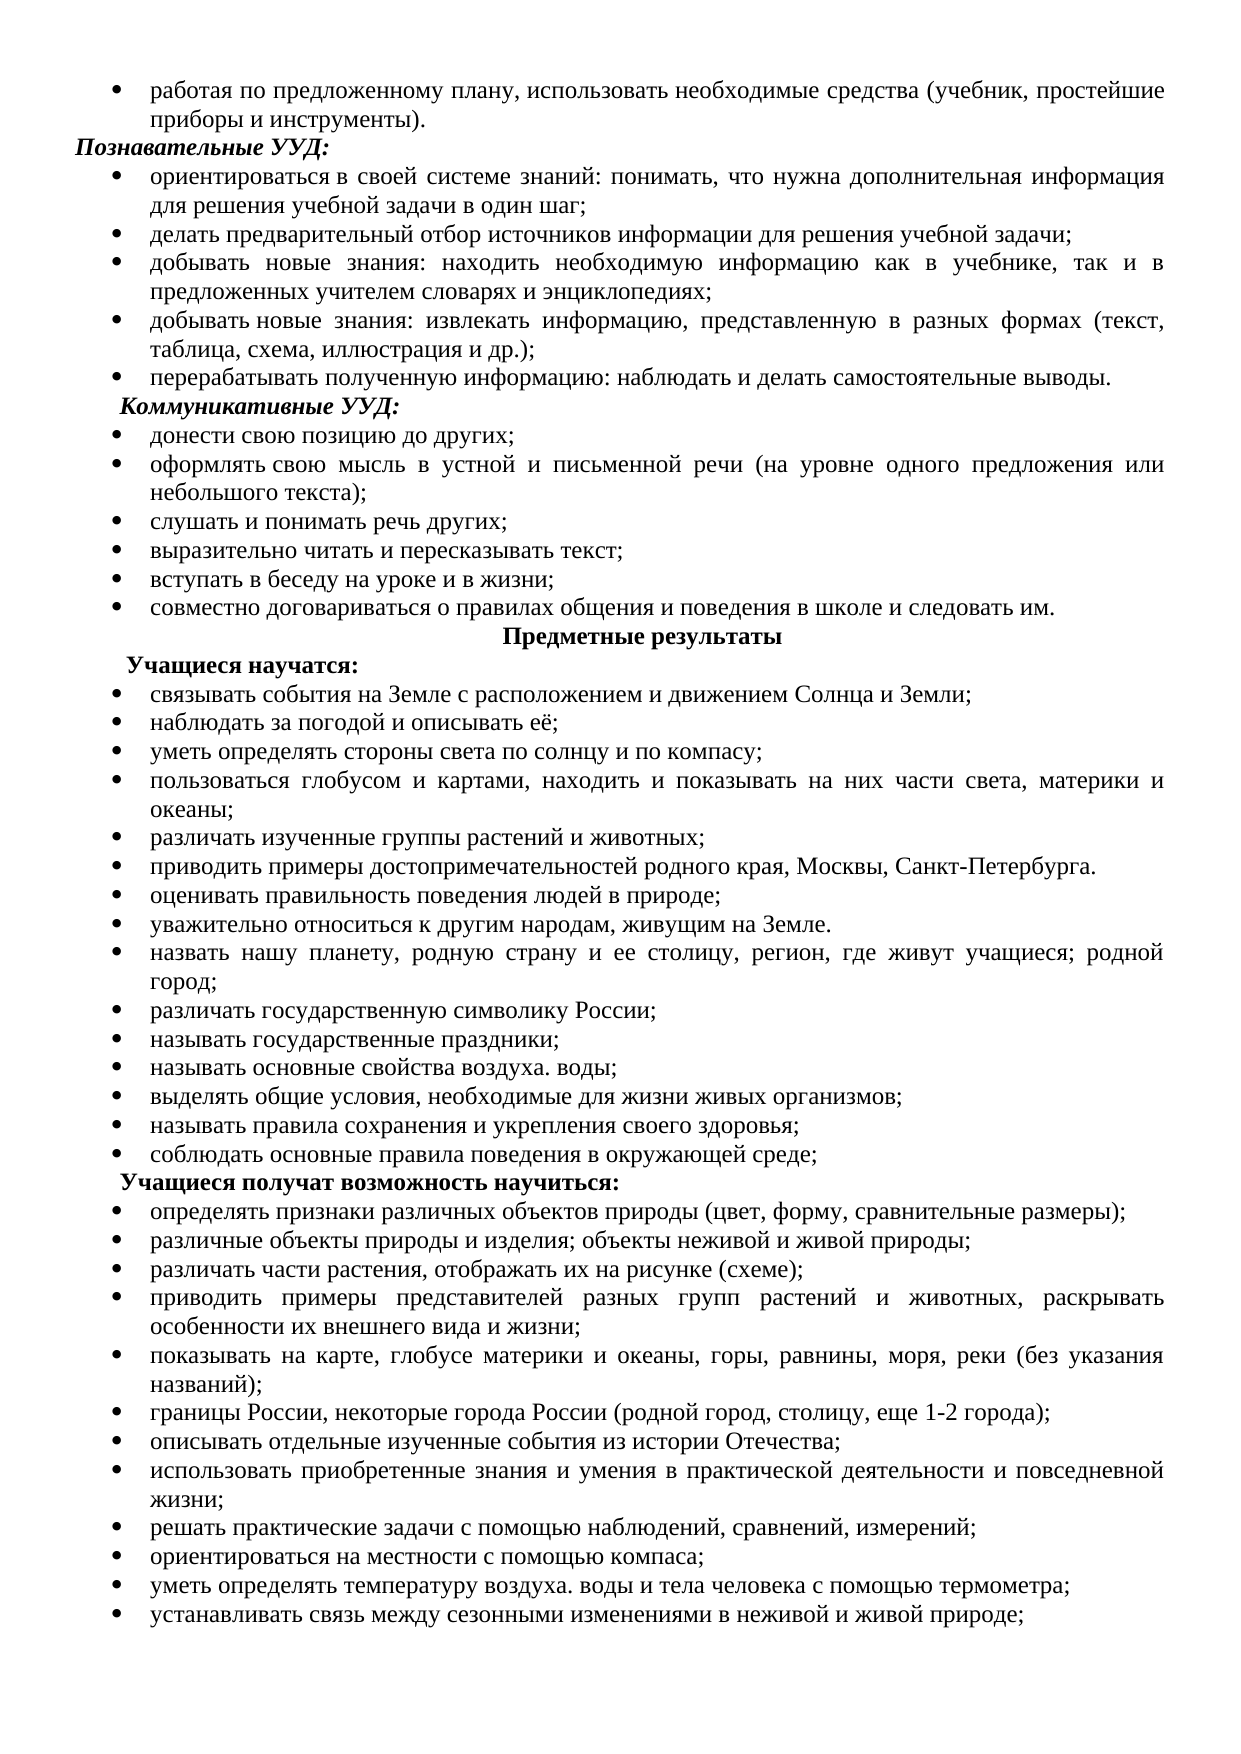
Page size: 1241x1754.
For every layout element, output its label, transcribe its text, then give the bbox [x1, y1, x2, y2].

list использовать приобретенные знания и умения в практической деятельности и повседневной жизни; [112, 1455, 1165, 1512]
text Учащиеся научатся: [75, 650, 1165, 679]
list приводить примеры представителей разных групп растений и животных, раскрывать особенности их внешнего вида и жизни; [112, 1282, 1165, 1340]
list показывать на карте, глобусе материки и океаны, горы, равнины, моря, реки (без указания названий); [112, 1340, 1165, 1397]
list выразительно читать и пересказывать текст; [112, 535, 1165, 564]
list ориентироваться в своей системе знаний: понимать, что нужна дополнительная информация для решения учебной задачи в один шаг; [112, 161, 1165, 219]
text Учащиеся получат возможность научиться: [119, 1167, 1165, 1196]
list устанавливать связь между сезонными изменениями в неживой и живой природе; [112, 1599, 1165, 1627]
list приводить примеры достопримечательностей родного края, Москвы, Санкт-Петербурга. [112, 851, 1165, 880]
list уметь определять стороны света по солнцу и по компасу; [112, 736, 1165, 765]
list слушать и понимать речь других; [112, 506, 1165, 535]
list определять признаки различных объектов природы (цвет, форму, сравнительные размеры); [112, 1196, 1165, 1225]
list совместно договариваться о правилах общения и поведения в школе и следовать им. [112, 592, 1165, 621]
list ориентироваться на местности с помощью компаса; [112, 1541, 1165, 1570]
list соблюдать основные правила поведения в окружающей среде; [112, 1139, 1165, 1167]
list решать практические задачи с помощью наблюдений, сравнений, измерений; [112, 1512, 1165, 1541]
list наблюдать за погодой и описывать её; [112, 707, 1165, 736]
list связывать события на Земле с расположением и движением Солнца и Земли; [112, 679, 1165, 707]
list различные объекты природы и изделия; объекты неживой и живой природы; [112, 1225, 1165, 1254]
list называть правила сохранения и укрепления своего здоровья; [112, 1110, 1165, 1139]
list донести свою позицию до других; [112, 420, 1165, 449]
list добывать новые знания: находить необходимую информацию как в учебнике, так и в предложенных учителем словарях и энциклопедиях; [112, 247, 1165, 305]
list делать предварительный отбор источников информации для решения учебной задачи; [112, 219, 1165, 247]
list пользоваться глобусом и картами, находить и показывать на них части света, материки и океаны; [112, 765, 1165, 822]
list оценивать правильность поведения людей в природе; [112, 880, 1165, 909]
list оформлять свою мысль в устной и письменной речи (на уровне одного предложения или небольшого текста); [112, 449, 1165, 506]
list называть основные свойства воздуха. воды; [112, 1052, 1165, 1081]
text Познавательные УУД: [75, 132, 1165, 161]
text Коммуникативные УУД: [119, 391, 1165, 420]
list уважительно относиться к другим народам, живущим на Земле. [112, 909, 1165, 937]
list выделять общие условия, необходимые для жизни живых организмов; [112, 1081, 1165, 1110]
list работая по предложенному плану, использовать необходимые средства (учебник, простейшие приборы и инструменты). [112, 75, 1165, 132]
list описывать отдельные изученные события из истории Отечества; [112, 1426, 1165, 1455]
list вступать в беседу на уроке и в жизни; [112, 564, 1165, 592]
list перерабатывать полученную информацию: наблюдать и делать самостоятельные выводы. [112, 362, 1165, 391]
list уметь определять температуру воздуха. воды и тела человека с помощью термометра; [112, 1570, 1165, 1599]
text Предметные результаты [75, 621, 1165, 650]
list различать изученные группы растений и животных; [112, 822, 1165, 851]
list называть государственные праздники; [112, 1024, 1165, 1052]
list назвать нашу планету, родную страну и ее столицу, регион, где живут учащиеся; родной город; [112, 937, 1165, 995]
list добывать новые знания: извлекать информацию, представленную в разных формах (текст, таблица, схема, иллюстрация и др.); [112, 305, 1165, 362]
list границы России, некоторые города России (родной город, столицу, еще 1-2 города); [112, 1397, 1165, 1426]
list различать государственную символику России; [112, 995, 1165, 1024]
list различать части растения, отображать их на рисунке (схеме); [112, 1254, 1165, 1282]
